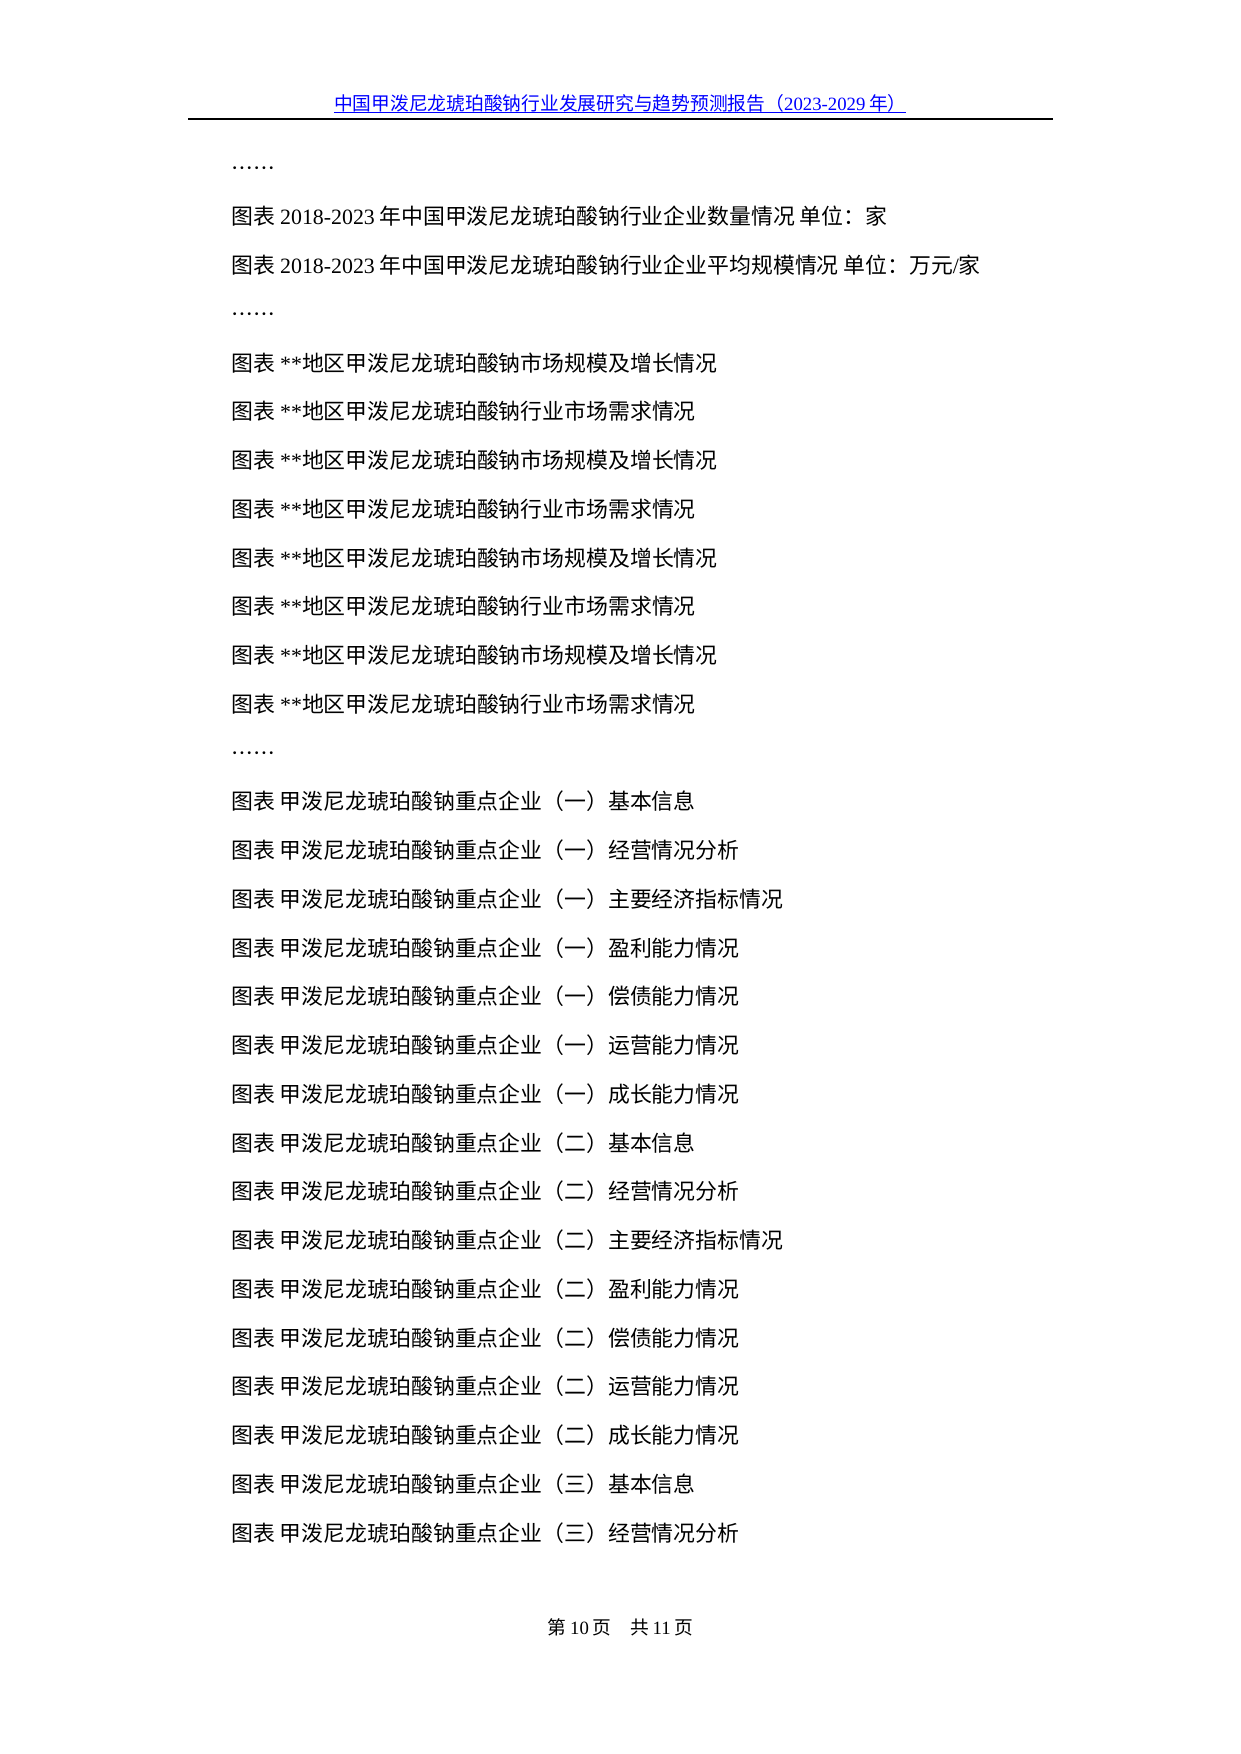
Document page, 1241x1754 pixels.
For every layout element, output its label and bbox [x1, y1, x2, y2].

text [187, 150, 1053, 1548]
